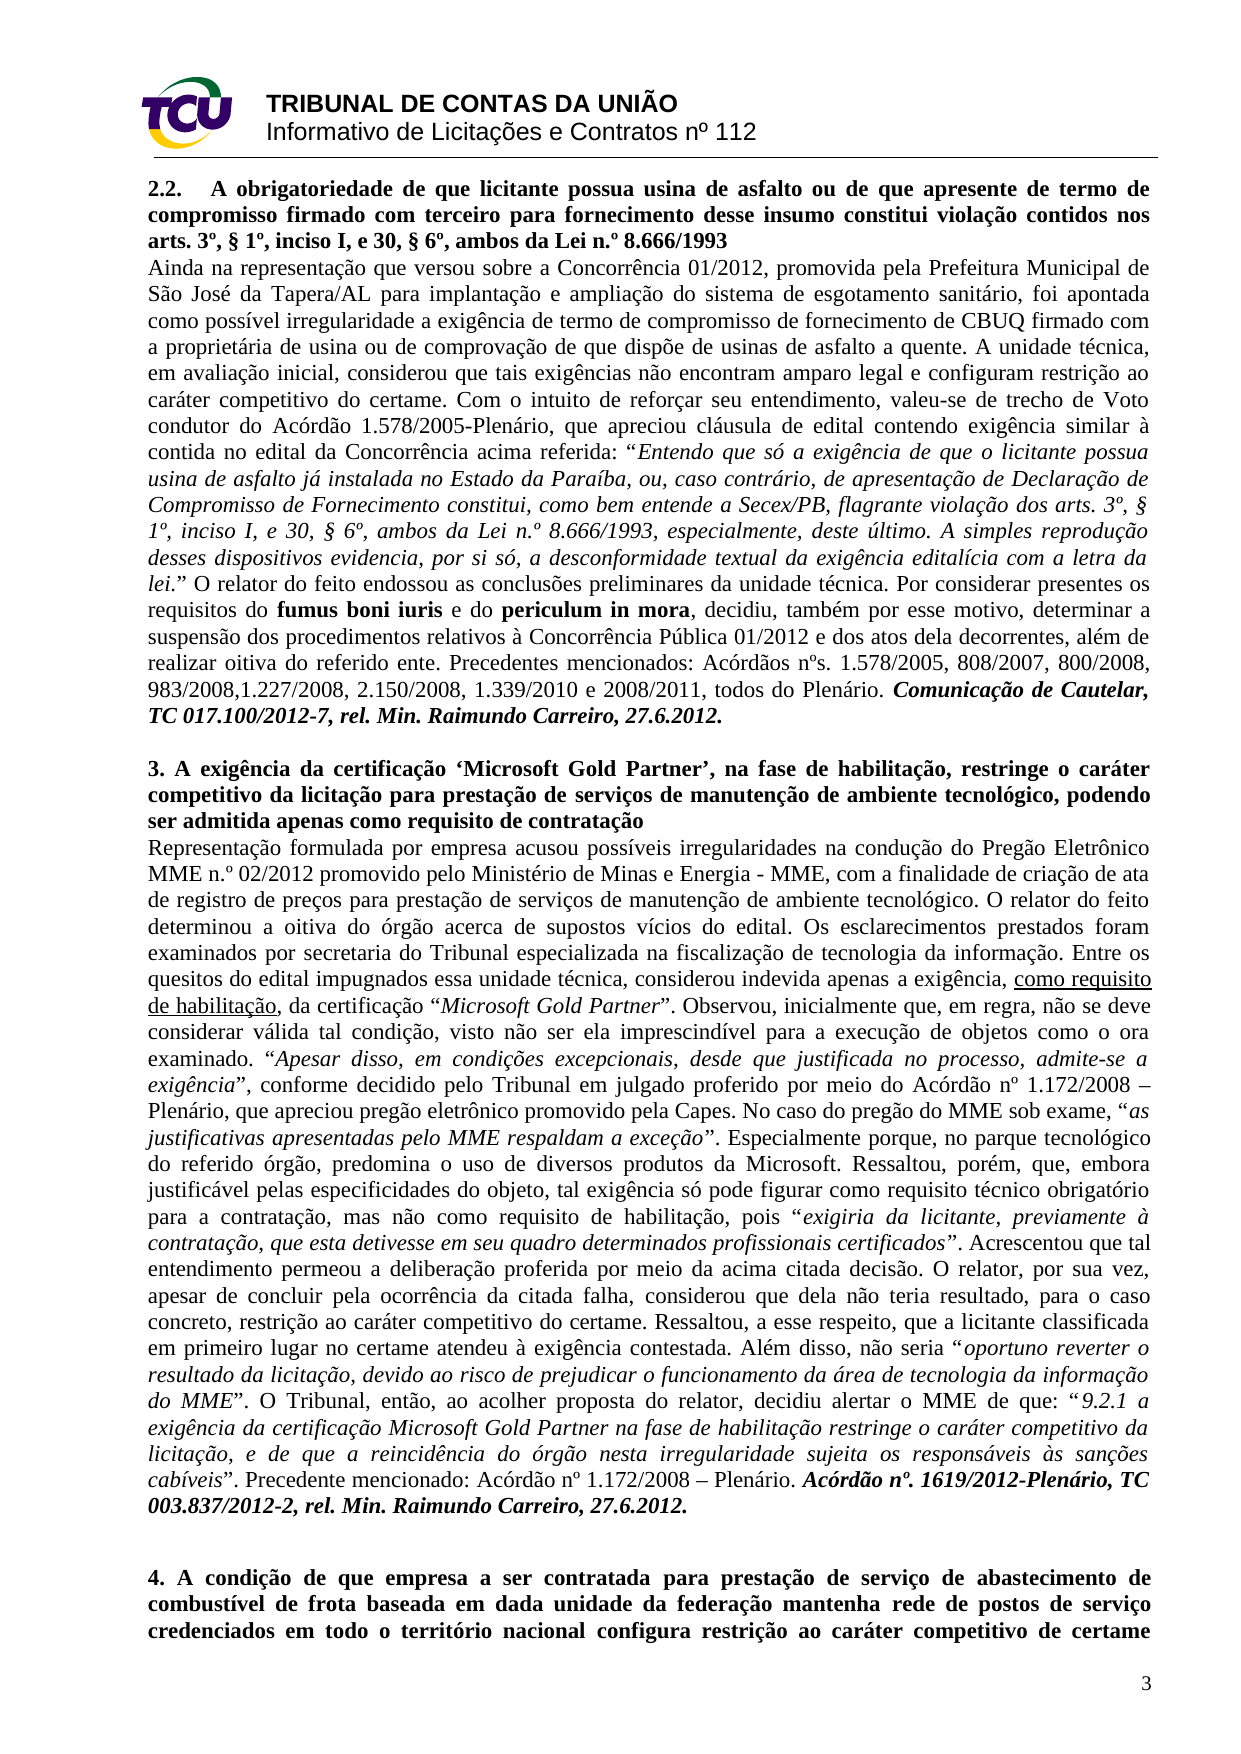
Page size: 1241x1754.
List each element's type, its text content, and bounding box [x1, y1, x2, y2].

text 3. A exigência da certificação ‘Microsoft Gold Partner’, na fase de habilitação, restringe o caráter competitivo da licitação para prestação de serviços de manutenção de ambiente tecnológico, podendo ser admitida apenas como requisito de contratação [148, 755, 1152, 834]
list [148, 1564, 1152, 1643]
text 2.2. A obrigatoriedade de que licitante possua usina de asfalto ou de que apresente de termo de compromisso firmado com terceiro para fornecimento desse insumo constitui violação contidos nos arts. 3º, § 1º, inciso I, e 30, § 6º, ambos da Lei n.º 8.666/1993 [148, 175, 1152, 254]
text Representação formulada por empresa acusou possíveis irregularidades na condução do Pregão Eletrônico MME n.º 02/2012 promovido pelo Ministério de Minas e Energia - MME, com a finalidade de criação de ata de registro de preços para prestação de serviços de manutenção de ambiente tecnológico. O relator do feito determinou a oitiva do órgão acerca de supostos vícios do edital. Os esclarecimentos prestados foram examinados por secretaria do Tribunal especializada na fiscalização de tecnologia da informação. Entre os quesitos do edital impugnados essa unidade técnica, considerou indevida apenas a exigência, como requisito de habilitação, da certificação “Microsoft Gold Partner”. Observou, inicialmente que, em regra, não se deve considerar válida tal condição, visto não ser ela imprescindível para a execução de objetos como o ora examinado. “Apesar disso, em condições excepcionais, desde que justificada no processo, admite-se a exigência”, conforme decidido pelo Tribunal em julgado proferido por meio do Acórdão nº 1.172/2008 – Plenário, que apreciou pregão eletrônico promovido pela Capes. No caso do pregão do MME sob exame, “as justificativas apresentadas pelo MME respaldam a exceção”. Especialmente porque, no parque tecnológico do referido órgão, predomina o uso de diversos produtos da Microsoft. Ressaltou, porém, que, embora justificável pelas especificidades do objeto, tal exigência só pode figurar como requisito técnico obrigatório para a contratação, mas não como requisito de habilitação, pois “exigiria da licitante, previamente à contratação, que esta detivesse em seu quadro determinados profissionais certificados”. Acrescentou que tal entendimento permeou a deliberação proferida por meio da acima citada decisão. O relator, por sua vez, apesar de concluir pela ocorrência da citada falha, considerou que dela não teria resultado, para o caso concreto, restrição ao caráter competitivo do certame. Ressaltou, a esse respeito, que a licitante classificada em primeiro lugar no certame atendeu à exigência contestada. Além disso, não seria “oportuno reverter o resultado da licitação, devido ao risco de prejudicar o funcionamento da área de tecnologia da informação do MME”. O Tribunal, então, ao acolher proposta do relator, decidiu alertar o MME de que: “9.2.1 a exigência da certificação Microsoft Gold Partner na fase de habilitação restringe o caráter competitivo da licitação, e de que a reincidência do órgão nesta irregularidade sujeita os responsáveis às sanções cabíveis”. Precedente mencionado: Acórdão nº 1.172/2008 – Plenário. Acórdão nº. 1619/2012-Plenário, TC 003.837/2012-2, rel. Min. Raimundo Carreiro, 27.6.2012. [148, 834, 1152, 1519]
text Ainda na representação que versou sobre a Concorrência 01/2012, promovida pela Prefeitura Municipal de São José da Tapera/AL para implantação e ampliação do sistema de esgotamento sanitário, foi apontada como possível irregularidade a exigência de termo de compromisso de fornecimento de CBUQ firmado com a proprietária de usina ou de comprovação de que dispõe de usinas de asfalto a quente. A unidade técnica, em avaliação inicial, considerou que tais exigências não encontram amparo legal e configuram restrição ao caráter competitivo do certame. Com o intuito de reforçar seu entendimento, valeu-se de trecho de Voto condutor do Acórdão 1.578/2005-Plenário, que apreciou cláusula de edital contendo exigência similar à contida no edital da Concorrência acima referida: “Entendo que só a exigência de que o licitante possua usina de asfalto já instalada no Estado da Paraíba, ou, caso contrário, de apresentação de Declaração de Compromisso de Fornecimento constitui, como bem entende a Secex/PB, flagrante violação dos arts. 3º, § 1º, inciso I, e 30, § 6º, ambos da Lei n.º 8.666/1993, especialmente, deste último. A simples reprodução desses dispositivos evidencia, por si só, a desconformidade textual da exigência editalícia com a letra da lei.” O relator do feito endossou as conclusões preliminares da unidade técnica. Por considerar presentes os requisitos do fumus boni iuris e do periculum in mora, decidiu, também por esse motivo, determinar a suspensão dos procedimentos relativos à Concorrência Pública 01/2012 e dos atos dela decorrentes, além de realizar oitiva do referido ente. Precedentes mencionados: Acórdãos nºs. 1.578/2005, 808/2007, 800/2008, 983/2008,1.227/2008, 2.150/2008, 1.339/2010 e 2008/2011, todos do Plenário. Comunicação de Cautelar, TC 017.100/2012-7, rel. Min. Raimundo Carreiro, 27.6.2012. [148, 254, 1152, 728]
